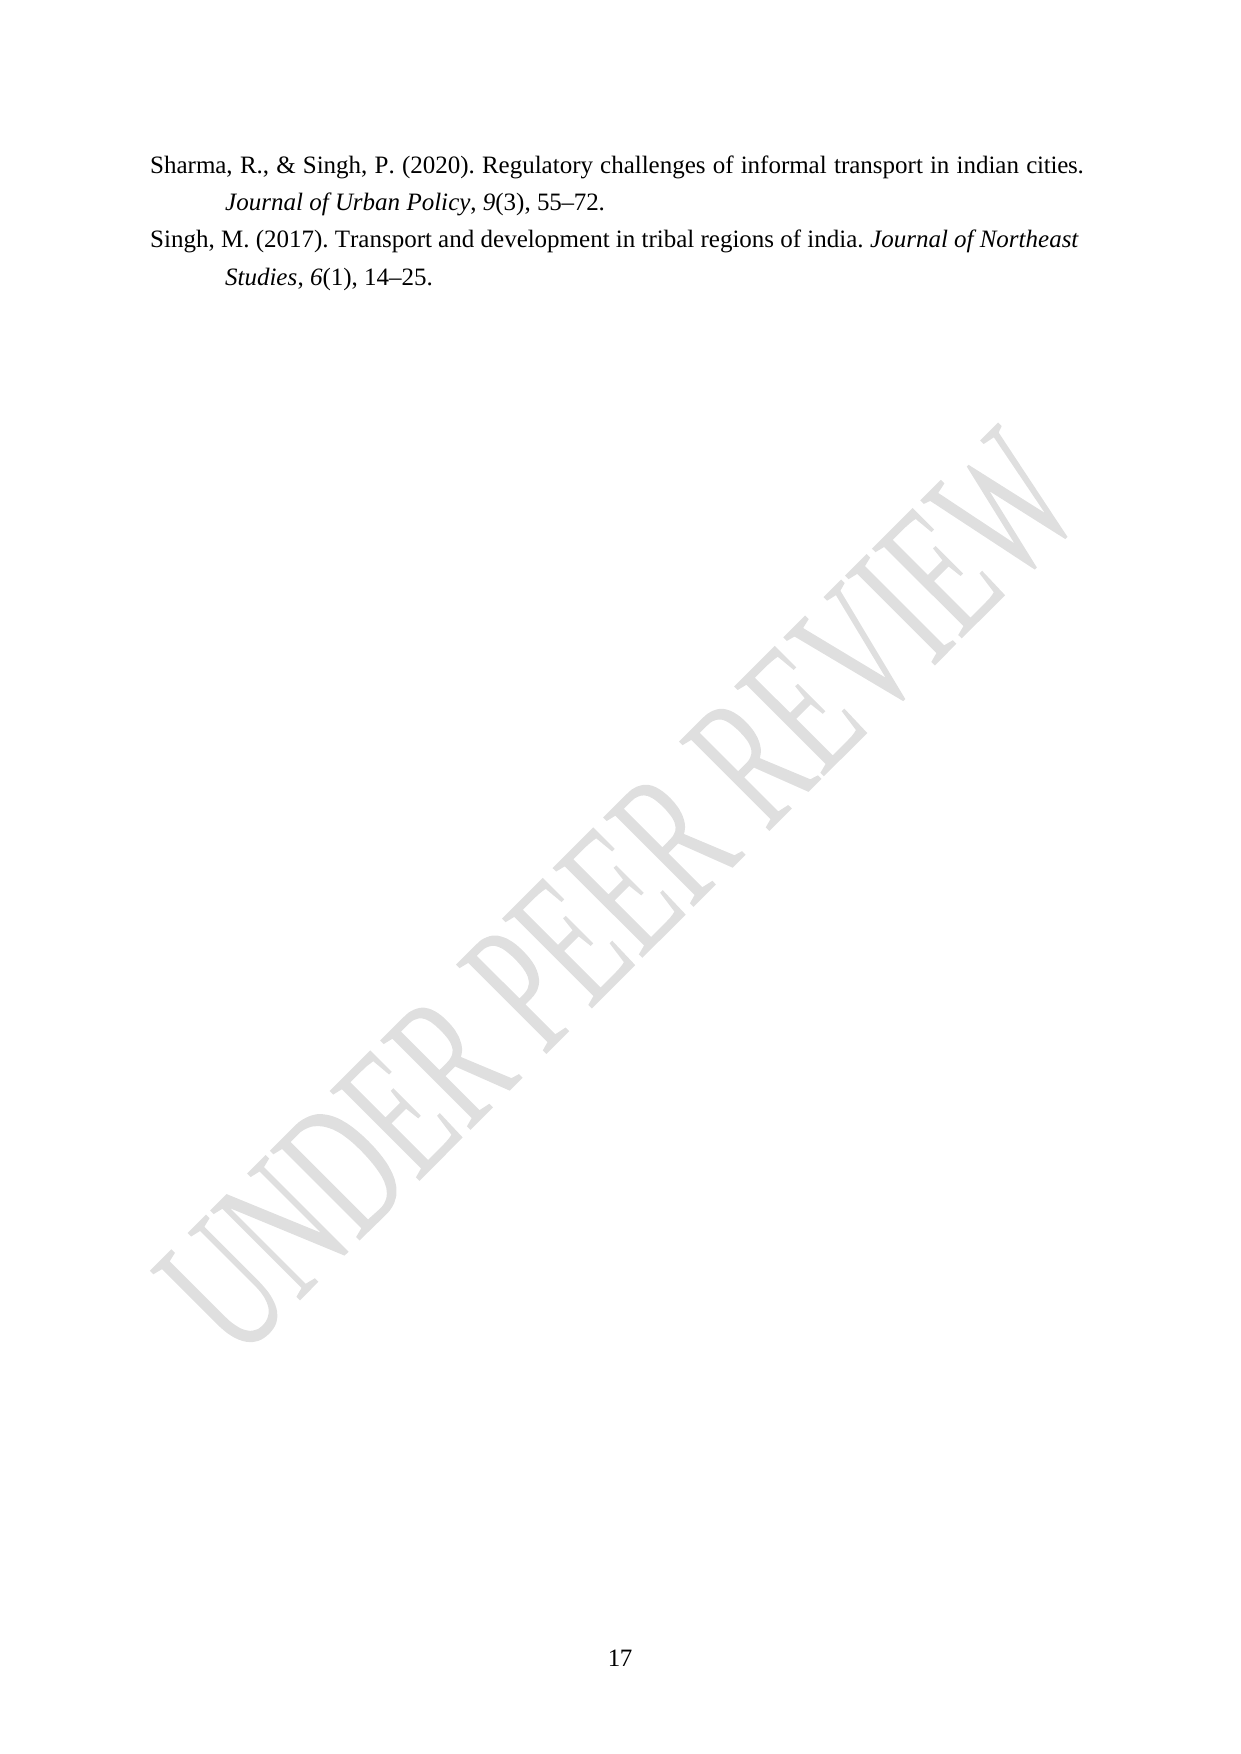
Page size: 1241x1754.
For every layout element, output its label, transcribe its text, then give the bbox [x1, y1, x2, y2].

text Sharma, R., & Singh, P. (2020). Regulatory challenges of informal transport in indian cities. [150, 150, 1093, 178]
text Journal of Urban Policy, 9(3), 55–72. [225, 187, 1093, 216]
text Singh, M. (2017). Transport and development in tribal regions of india. Journal of Northeast Studies, 6(1), 14–25. [150, 224, 1093, 290]
